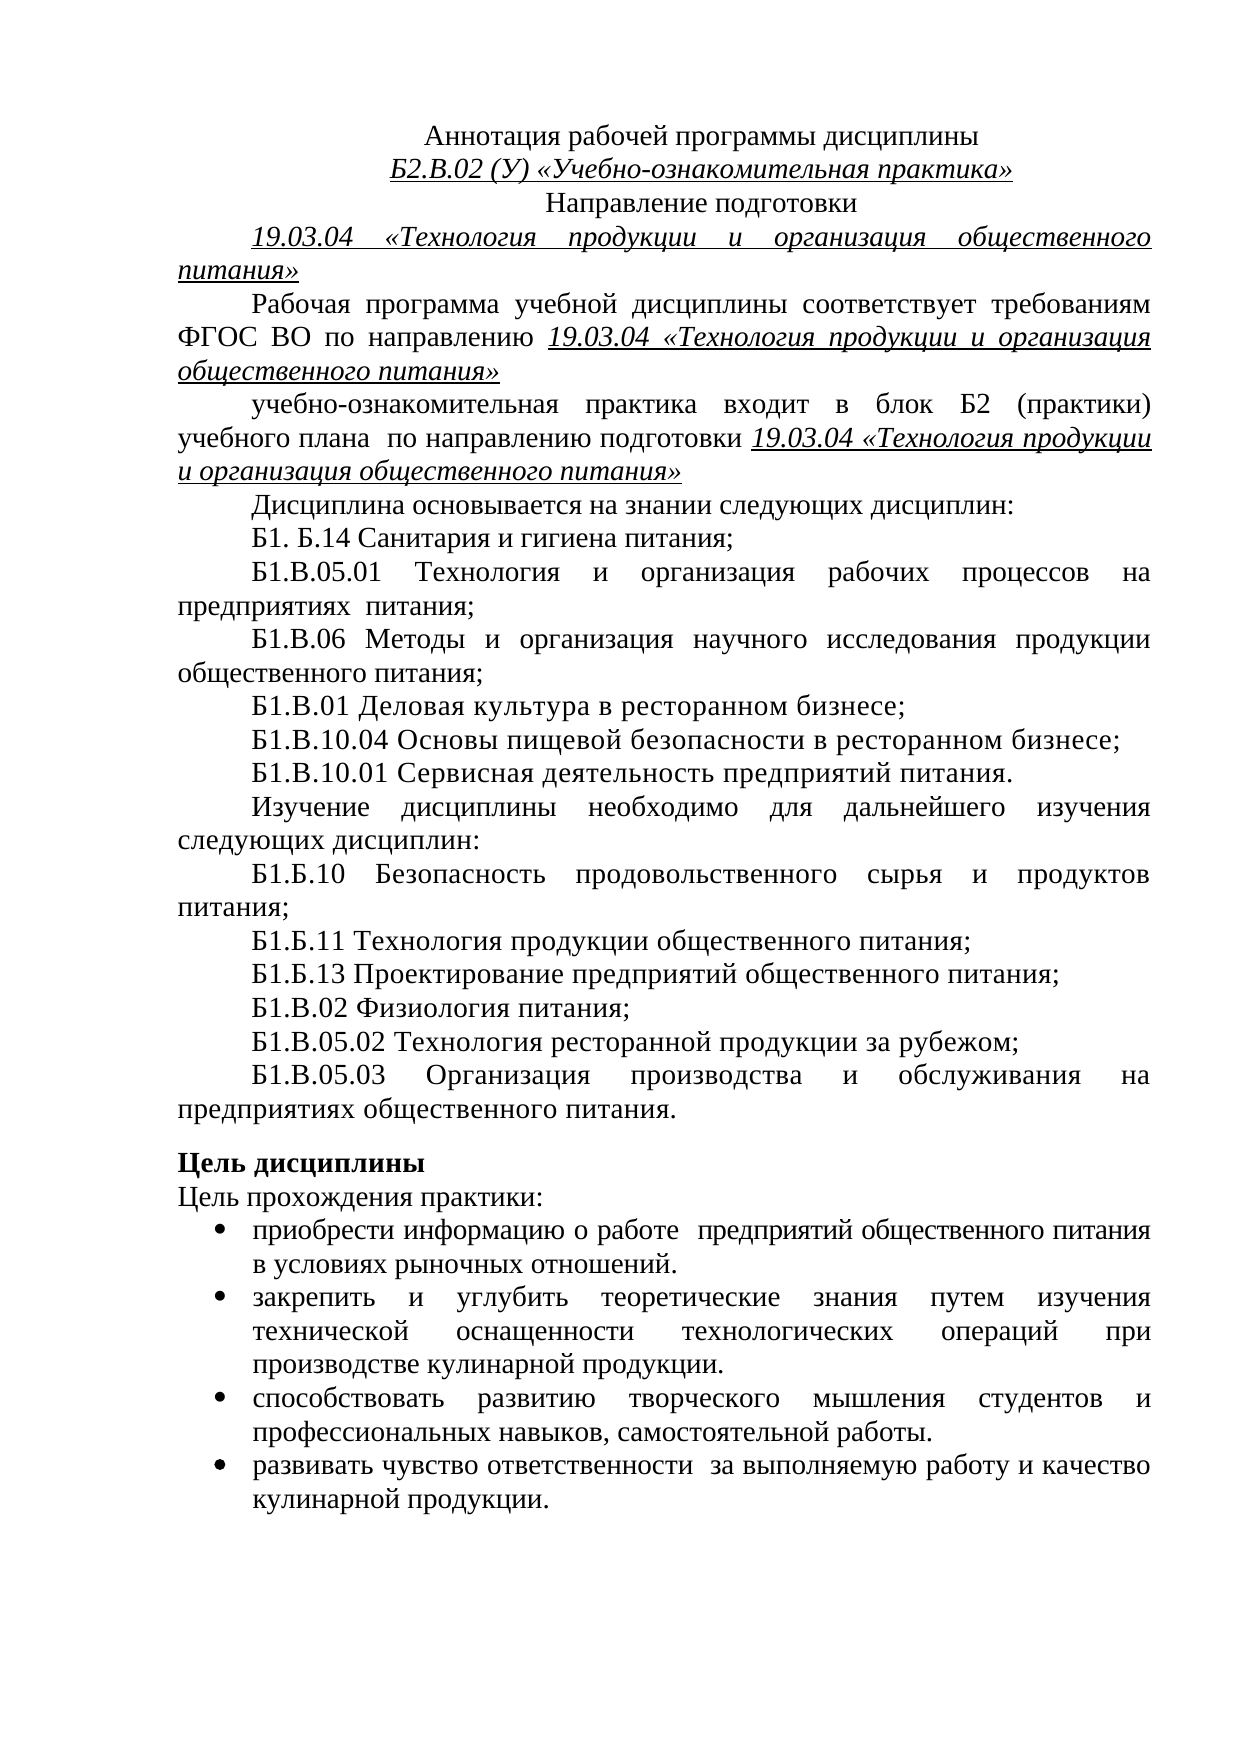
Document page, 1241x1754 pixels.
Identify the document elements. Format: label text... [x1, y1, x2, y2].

text Б1.В.05.01 Технология и организация рабочих процессов на предприятиях питания; [177, 554, 1152, 621]
text Цель прохождения практики: [177, 1179, 1152, 1212]
text Б1.В.05.02 Технология ресторанной продукции за рубежом; [177, 1024, 1152, 1057]
text учебно-ознакомительная практика входит в блок Б2 (практики) учебного плана по направлению подготовки 19.03.04 «Технология продукции и организация общественного питания» [177, 386, 1152, 487]
text Б1.В.05.03 Организация производства и обслуживания на предприятиях общественного питания. [177, 1057, 1152, 1124]
list развивать чувство ответственности за выполняемую работу и качество кулинарной продукции. [215, 1447, 1152, 1514]
text Рабочая программа учебной дисциплины соответствует требованиям ФГОС ВО по направлению 19.03.04 «Технология продукции и организация общественного питания» [177, 286, 1152, 386]
text Направление подготовки [177, 185, 1152, 219]
text Б1.В.01 Деловая культура в ресторанном бизнесе; [177, 688, 1152, 722]
text Аннотация рабочей программы дисциплины [177, 118, 1152, 152]
text Б1.В.02 Физиология питания; [177, 990, 1152, 1024]
text Б1. Б.14 Санитария и гигиена питания; [177, 521, 1152, 554]
text 19.03.04 «Технология продукции и организация общественного питания» [177, 219, 1152, 286]
subtitle Цель дисциплины [177, 1145, 1152, 1179]
text Б1.В.10.01 Сервисная деятельность предприятий питания. [177, 755, 1152, 789]
text Изучение дисциплины необходимо для дальнейшего изучения следующих дисциплин: [177, 789, 1152, 856]
list закрепить и углубить теоретические знания путем изучения технической оснащенности технологических операций при производстве кулинарной продукции. [215, 1279, 1152, 1380]
text Б1.Б.10 Безопасность продовольственного сырья и продуктов питания; [177, 856, 1152, 923]
text Б1.Б.11 Технология продукции общественного питания; [177, 923, 1152, 957]
text Б1.Б.13 Проектирование предприятий общественного питания; [177, 957, 1152, 990]
text Б1.В.06 Методы и организация научного исследования продукции общественного питания; [177, 621, 1152, 688]
text Дисциплина основывается на знании следующих дисциплин: [177, 487, 1152, 521]
text Б1.В.10.04 Основы пищевой безопасности в ресторанном бизнесе; [177, 722, 1152, 755]
text Б2.В.02 (У) «Учебно-ознакомительная практика» [177, 152, 1152, 185]
list способствовать развитию творческого мышления студентов и профессиональных навыков, самостоятельной работы. [215, 1380, 1152, 1447]
list приобрести информацию о работе предприятий общественного питания в условиях рыночных отношений. [215, 1212, 1152, 1279]
